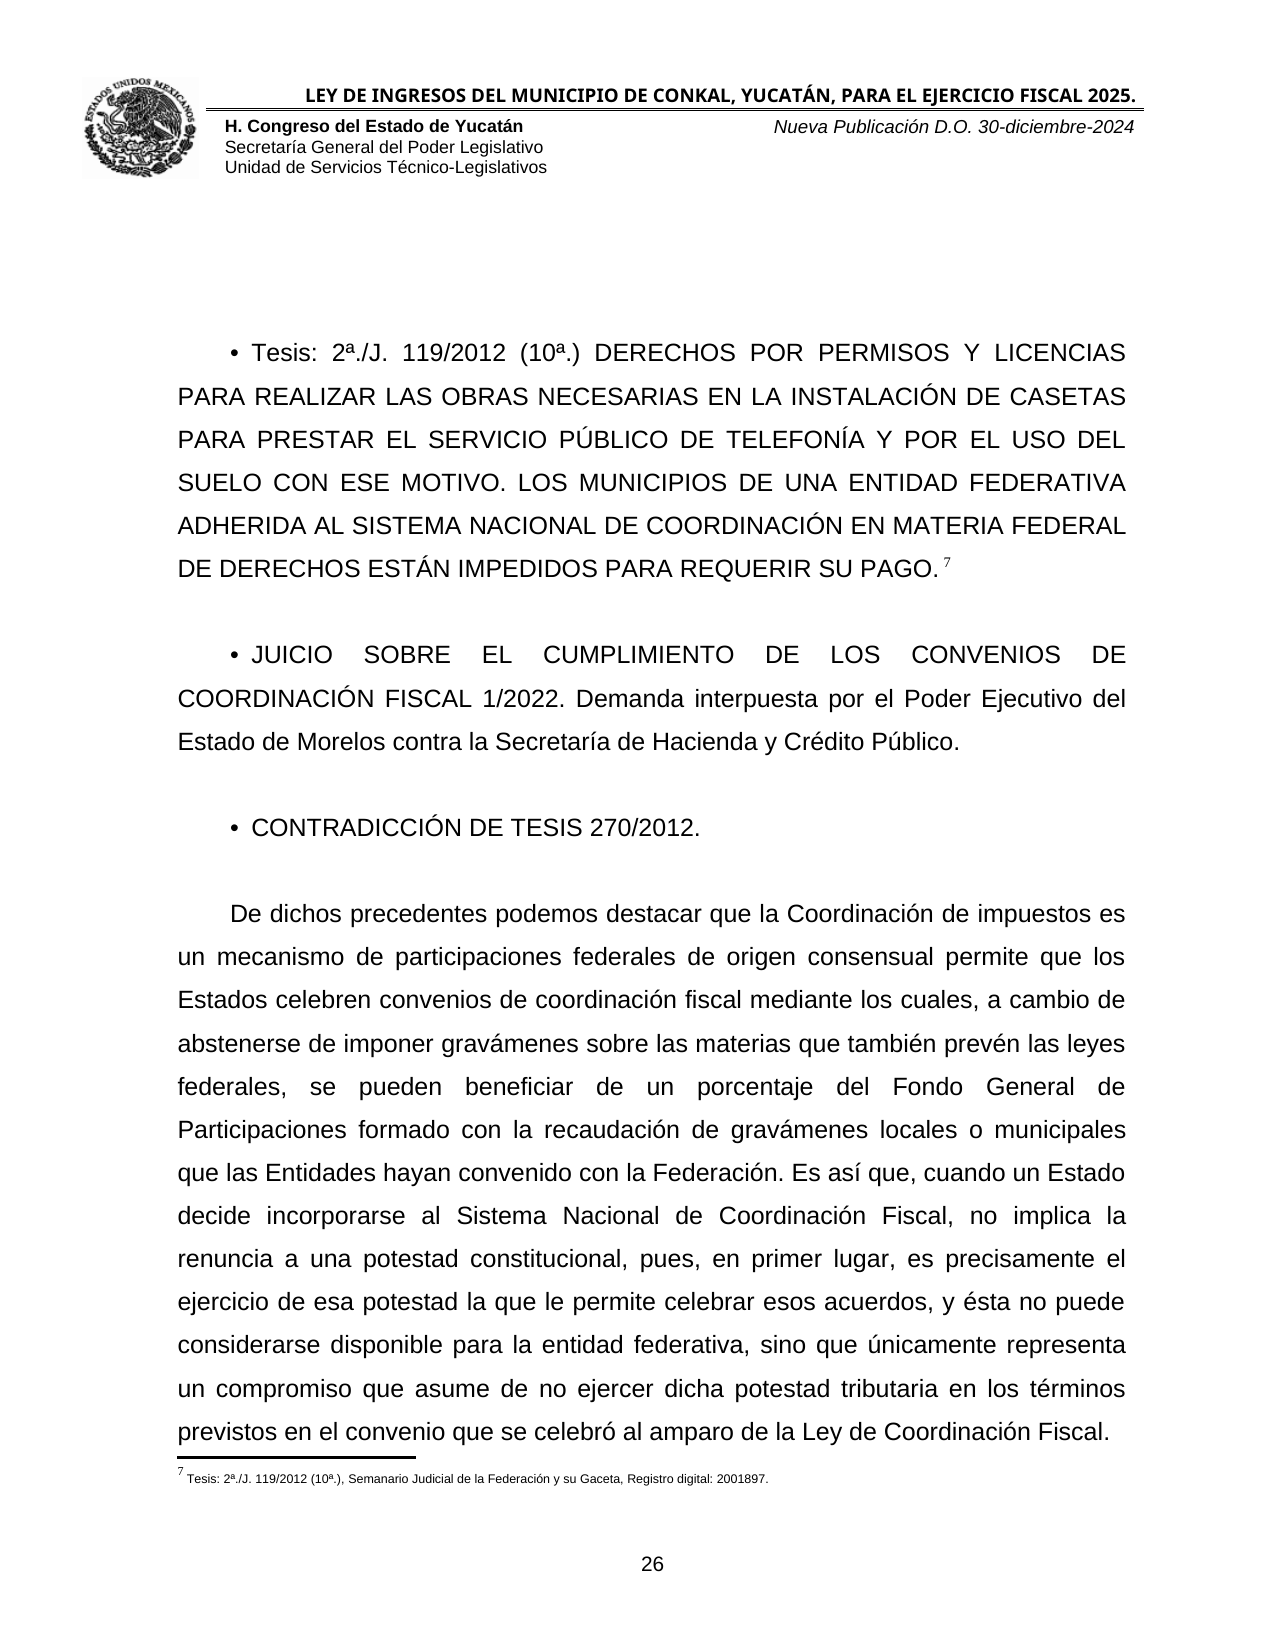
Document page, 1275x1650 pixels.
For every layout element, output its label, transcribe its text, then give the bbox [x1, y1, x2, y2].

text • Tesis: 2ª./J. 119/2012 (10ª.) DERECHOS POR PERMISOS Y LICENCIAS PARA REALIZAR LAS OBRAS NECESARIAS EN LA INSTALACIÓN DE CASETAS PARA PRESTAR EL SERVICIO PÚBLICO DE TELEFONÍA Y POR EL USO DEL SUELO CON ESE MOTIVO. LOS MUNICIPIOS DE UNA ENTIDAD FEDERATIVA ADHERIDA AL SISTEMA NACIONAL DE COORDINACIÓN EN MATERIA FEDERAL DE DERECHOS ESTÁN IMPEDIDOS PARA REQUERIR SU PAGO. [177, 338, 1127, 583]
text • CONTRADICCIÓN DE TESIS 270/2012. [177, 813, 1127, 842]
text • JUICIO SOBRE EL CUMPLIMIENTO DE LOS CONVENIOS DE COORDINACIÓN FISCAL 1/2022. Demanda interpuesta por el Poder Ejecutivo del Estado de Morelos contra la Secretaría de Hacienda y Crédito Público. [177, 640, 1127, 755]
text De dichos precedentes podemos destacar que la Coordinación de impuestos es un mecanismo de participaciones federales de origen consensual permite que los Estados celebren convenios de coordinación fiscal mediante los cuales, a cambio de abstenerse de imponer gravámenes sobre las materias que también prevén las leyes federales, se pueden beneficiar de un porcentaje del Fondo General de Participaciones formado con la recaudación de gravámenes locales o municipales que las Entidades hayan convenido con la Federación. Es así que, cuando un Estado decide incorporarse al Sistema Nacional de Coordinación Fiscal, no implica la renuncia a una potestad constitucional, pues, en primer lugar, es precisamente el ejercicio de esa potestad la que le permite celebrar esos acuerdos, y ésta no puede considerarse disponible para la entidad federativa, sino que únicamente representa un compromiso que asume de no ejercer dicha potestad tributaria en los términos previstos en el convenio que se celebró al amparo de la Ley de Coordinación Fiscal. [177, 899, 1127, 1445]
